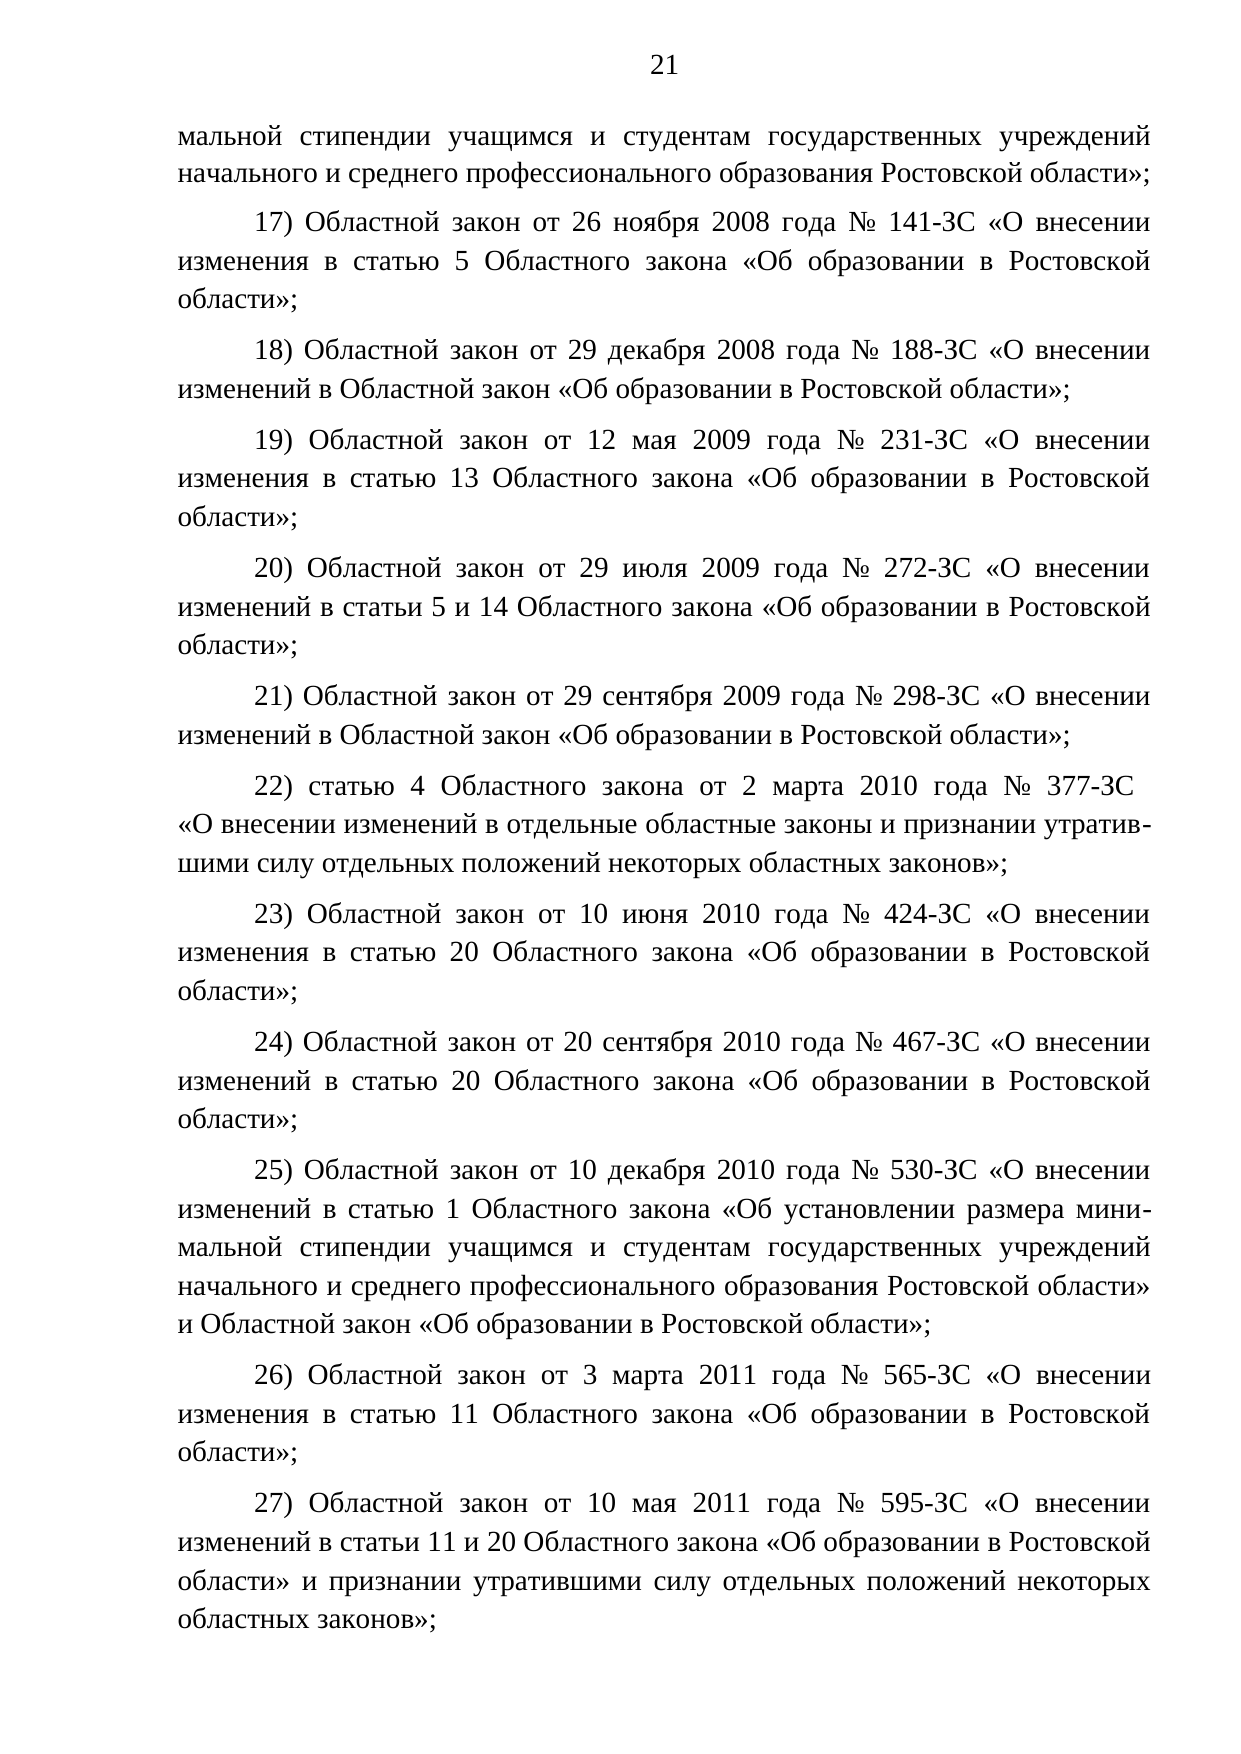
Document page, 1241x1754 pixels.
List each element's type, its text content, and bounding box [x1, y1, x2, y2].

text 27) Областной закон от 10 мая 2011 года № 595-ЗС «О внесении изменений в статьи 11 и 20 Областного закона «Об образовании в Ростовской области» и признании утратившими силу отдельных положений некоторых областных законов»; [177, 1486, 1152, 1635]
text 25) Областной закон от 10 декабря 2010 года № 530-ЗС «О внесении изменений в статью 1 Областного закона «Об установлении размера минимальной стипендии учащимся и студентам государственных учреждений начального и среднего профессионального образования Ростовской области» и Областной закон «Об образовании в Ростовской области»; [177, 1152, 1152, 1340]
text 24) Областной закон от 20 сентября 2010 года № 467-ЗС «О внесении изменений в статью 20 Областного закона «Об образовании в Ростовской области»; [177, 1024, 1152, 1135]
text 22) статью 4 Областного закона от 2 марта 2010 года № 377-ЗС «О внесении изменений в отдельные областные законы и признании утратившими силу отдельных положений некоторых областных законов»; [177, 768, 1152, 878]
text 18) Областной закон от 29 декабря 2008 года № 188-ЗС «О внесении изменений в Областной закон «Об образовании в Ростовской области»; [177, 332, 1152, 404]
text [177, 118, 1152, 188]
text 21) Областной закон от 29 сентября 2009 года № 298-ЗС «О внесении изменений в Областной закон «Об образовании в Ростовской области»; [177, 678, 1152, 750]
text 23) Областной закон от 10 июня 2010 года № 424-ЗС «О внесении изменения в статью 20 Областного закона «Об образовании в Ростовской области»; [177, 896, 1152, 1007]
text 17) Областной закон от 26 ноября 2008 года № 141-ЗС «О внесении изменения в статью 5 Областного закона «Об образовании в Ростовской области»; [177, 204, 1152, 315]
text 26) Областной закон от 3 марта 2011 года № 565-ЗС «О внесении изменения в статью 11 Областного закона «Об образовании в Ростовской области»; [177, 1357, 1152, 1468]
text 19) Областной закон от 12 мая 2009 года № 231-ЗС «О внесении изменения в статью 13 Областного закона «Об образовании в Ростовской области»; [177, 422, 1152, 533]
text 20) Областной закон от 29 июля 2009 года № 272-ЗС «О внесении изменений в статьи 5 и 14 Областного закона «Об образовании в Ростовской области»; [177, 550, 1152, 661]
